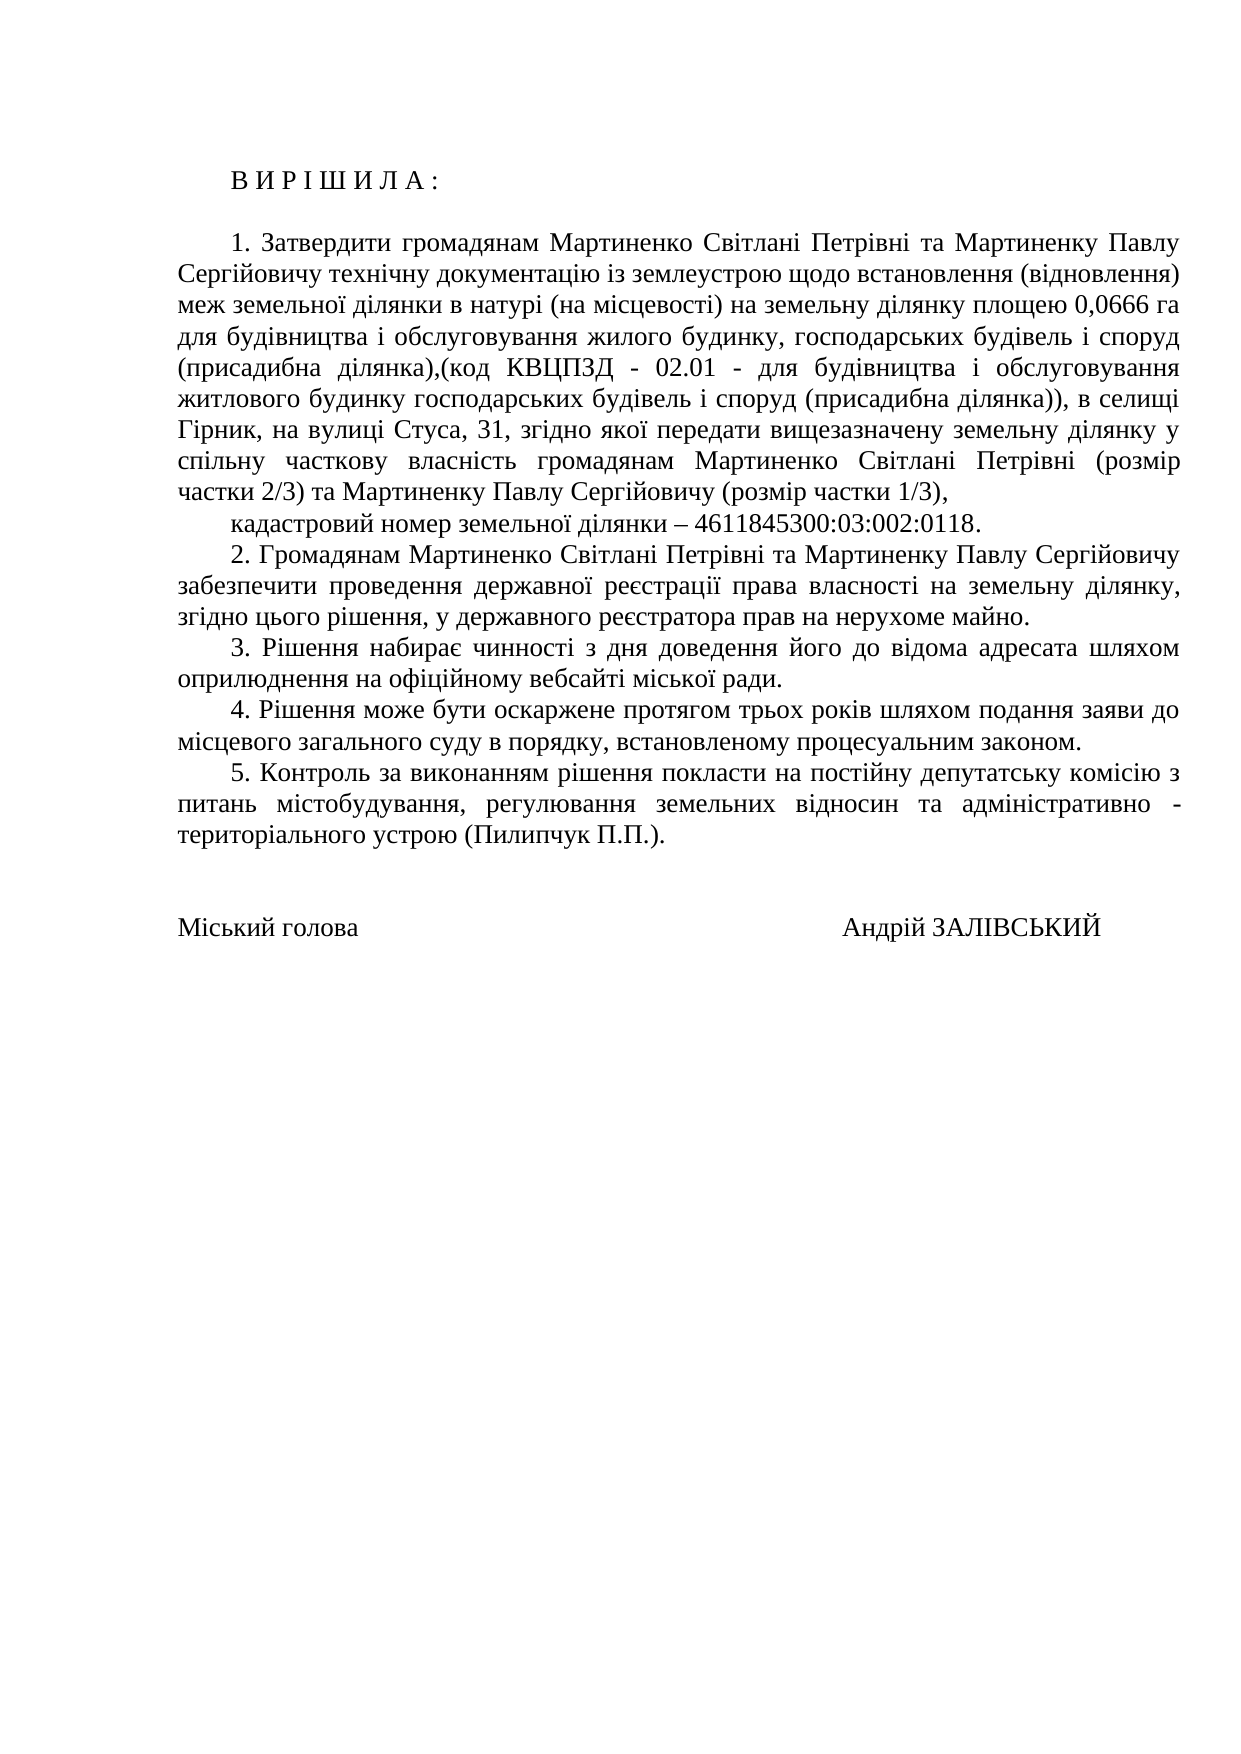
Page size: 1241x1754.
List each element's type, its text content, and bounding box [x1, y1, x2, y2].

text 4. Рішення може бути оскаржене протягом трьох років шляхом подання заяви до місцевого загального суду в порядку, встановленому процесуальним законом. [177, 693, 1181, 756]
text 5. Контроль за виконанням рiшення покласти на постiйну депутатську комiсiю з питань мiстобудування, регулювання земельних вiдносин та адмiнiстративно - територiального устрою (Пилипчук П.П.). [177, 756, 1181, 849]
text кадастровий номер земельної дiлянки – 4611845300:03:002:0118. [177, 507, 1181, 538]
text Мiський голова Андрій ЗАЛІВСЬКИЙ [177, 912, 1151, 943]
text 3. Рішення набирає чинності з дня доведення його до відома адресата шляхом оприлюднення на офіційному вебсайті міської ради. [177, 631, 1181, 693]
text 2. Громадянам Мартиненко Світлані Петрівні та Мартиненку Павлу Сергійовичу забезпечити проведення державної реєстрацiї права власностi на земельну ділянку, згідно цього рішення, у державного реєстратора прав на нерухоме майно. [177, 538, 1181, 631]
text 1. Затвердити громадянам Мартиненко Світлані Петрівні та Мартиненку Павлу Сергійовичу технічну документацію із землеустрою щодо встановлення (відновлення) меж земельної ділянки в натурі (на місцевості) на земельну ділянку площею 0,0666 га для будівництва і обслуговування жилого будинку, господарських будівель і споруд (присадибна ділянка),(код КВЦПЗД - 02.01 - для будівництва і обслуговування житлового будинку господарських будівель і споруд (присадибна ділянка)), в селищі Гірник, на вулиці Стуса, 31, згідно якої передати вищезазначену земельну ділянку у спільну часткову власність громадянам Мартиненко Світлані Петрівні (розмір частки 2/3) та Мартиненку Павлу Сергійовичу (розмір частки 1/3), [177, 226, 1181, 507]
text В И Р I Ш И Л А : [177, 164, 1181, 195]
